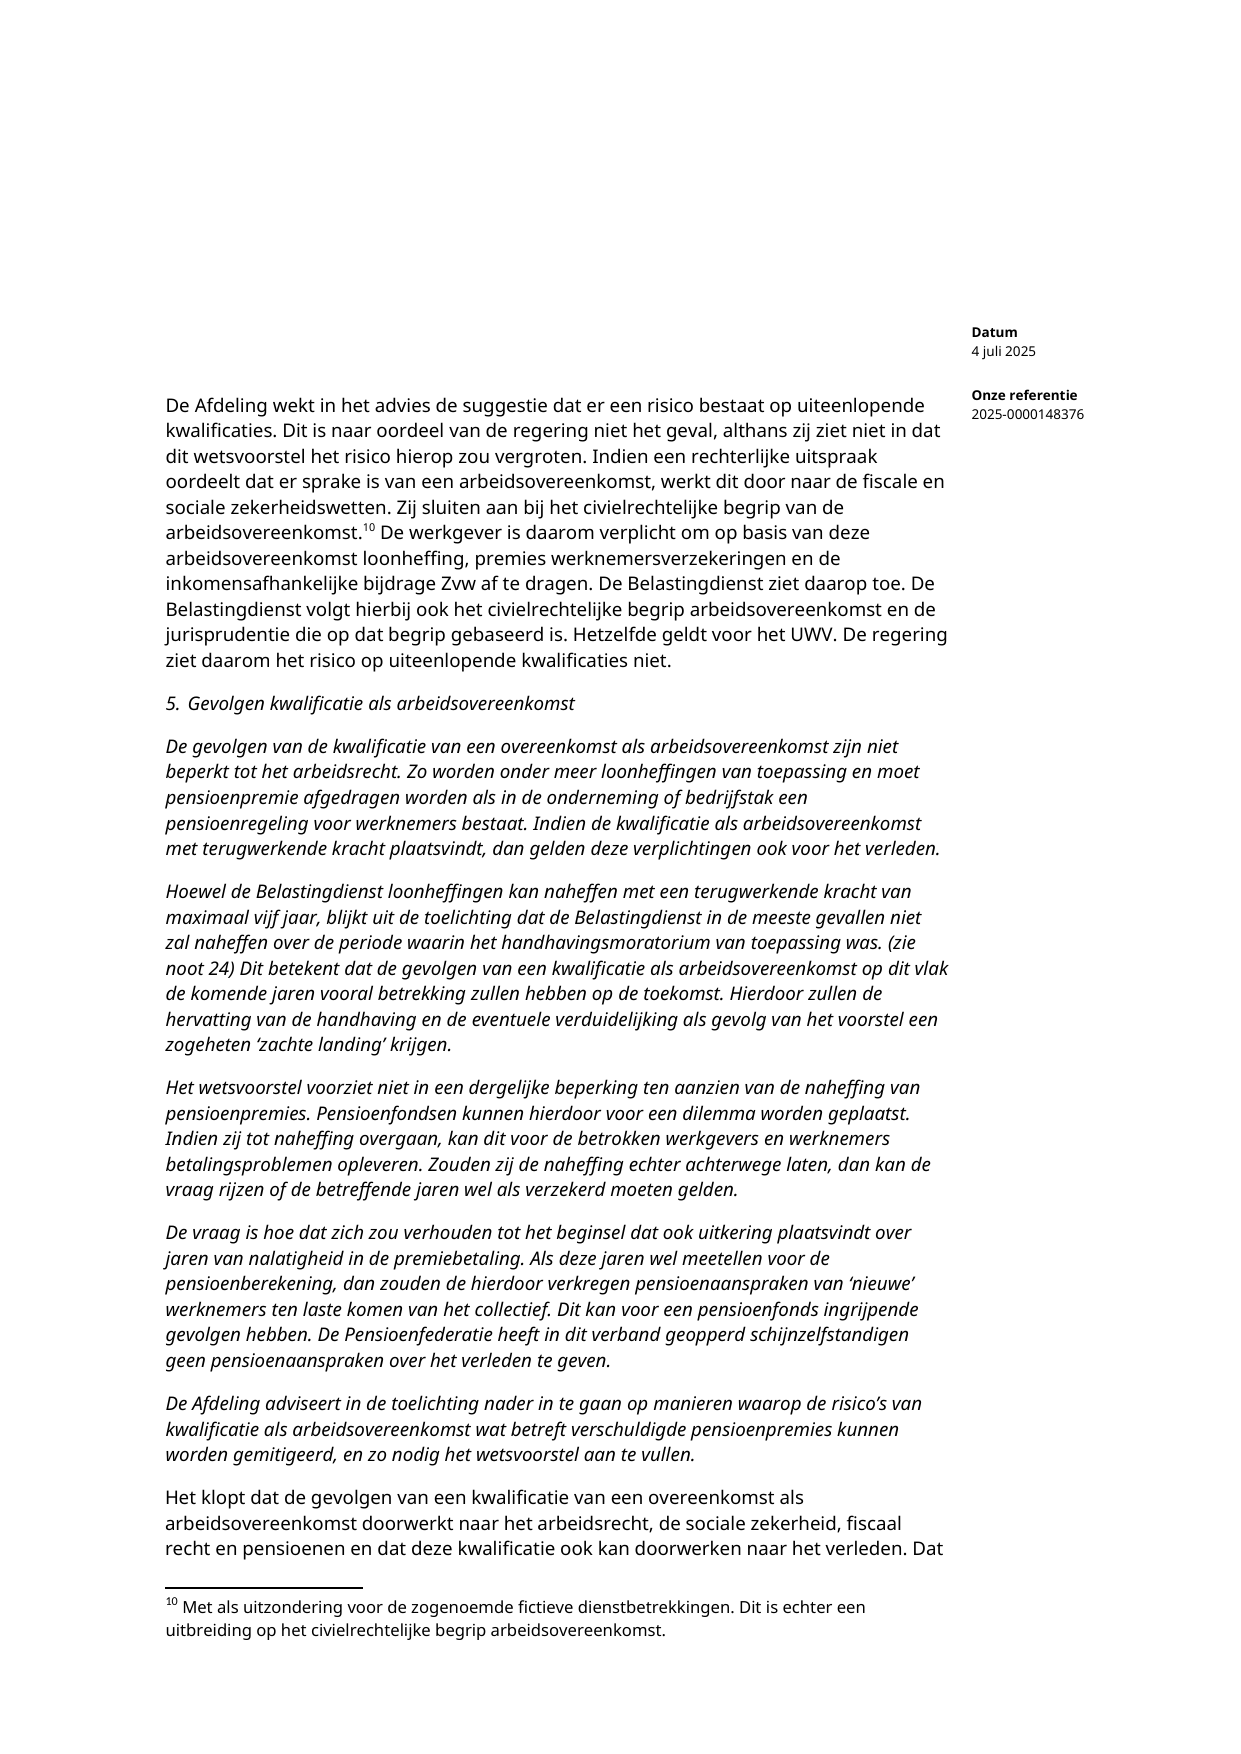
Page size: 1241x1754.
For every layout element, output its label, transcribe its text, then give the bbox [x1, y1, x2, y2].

text De Afdeling adviseert in de toelichting nader in te gaan op manieren waarop de risico’s van kwalificatie als arbeidsovereenkomst wat betreft verschuldigde pensioenpremies kunnen worden gemitigeerd, en zo nodig het wetsvoorstel aan te vullen. [165, 1390, 951, 1467]
text De Afdeling wekt in het advies de suggestie dat er een risico bestaat op uiteenlopende kwalificaties. Dit is naar oordeel van de regering niet het geval, althans zij ziet niet in dat dit wetsvoorstel het risico hierop zou vergroten. Indien een rechterlijke uitspraak oordeelt dat er sprake is van een arbeidsovereenkomst, werkt dit door naar de fiscale en sociale zekerheidswetten. Zij sluiten aan bij het civielrechtelijke begrip van de arbeidsovereenkomst. De werkgever is daarom verplicht om op basis van deze arbeidsovereenkomst loonheffing, premies werknemersverzekeringen en de inkomensafhankelijke bijdrage Zvw af te dragen. De Belastingdienst ziet daarop toe. De Belastingdienst volgt hierbij ook het civielrechtelijke begrip arbeidsovereenkomst en de jurisprudentie die op dat begrip gebaseerd is. Hetzelfde geldt voor het UWV. De regering ziet daarom het risico op uiteenlopende kwalificaties niet. [165, 392, 951, 673]
text 5. Gevolgen kwalificatie als arbeidsovereenkomst [165, 690, 951, 716]
text De vraag is hoe dat zich zou verhouden tot het beginsel dat ook uitkering plaatsvindt over jaren van nalatigheid in de premiebetaling. Als deze jaren wel meetellen voor de pensioenberekening, dan zouden de hierdoor verkregen pensioenaanspraken van ‘nieuwe’ werknemers ten laste komen van het collectief. Dit kan voor een pensioenfonds ingrijpende gevolgen hebben. De Pensioenfederatie heeft in dit verband geopperd schijnzelfstandigen geen pensioenaanspraken over het verleden te geven. [165, 1220, 951, 1373]
text De gevolgen van de kwalificatie van een overeenkomst als arbeidsovereenkomst zijn niet beperkt tot het arbeidsrecht. Zo worden onder meer loonheffingen van toepassing en moet pensioenpremie afgedragen worden als in de onderneming of bedrijfstak een pensioenregeling voor werknemers bestaat. Indien de kwalificatie als arbeidsovereenkomst met terugwerkende kracht plaatsvindt, dan gelden deze verplichtingen ook voor het verleden. [165, 733, 951, 861]
text Het wetsvoorstel voorziet niet in een dergelijke beperking ten aanzien van de naheffing van pensioenpremies. Pensioenfondsen kunnen hierdoor voor een dilemma worden geplaatst. Indien zij tot naheffing overgaan, kan dit voor de betrokken werkgevers en werknemers betalingsproblemen opleveren. Zouden zij de naheffing echter achterwege laten, dan kan de vraag rijzen of de betreffende jaren wel als verzekerd moeten gelden. [165, 1074, 951, 1202]
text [165, 1484, 951, 1561]
text Hoewel de Belastingdienst loonheffingen kan naheffen met een terugwerkende kracht van maximaal vijf jaar, blijkt uit de toelichting dat de Belastingdienst in de meeste gevallen niet zal naheffen over de periode waarin het handhavingsmoratorium van toepassing was. (zie noot 24) Dit betekent dat de gevolgen van een kwalificatie als arbeidsovereenkomst op dit vlak de komende jaren vooral betrekking zullen hebben op de toekomst. Hierdoor zullen de hervatting van de handhaving en de eventuele verduidelijking als gevolg van het voorstel een zogeheten ‘zachte landing’ krijgen. [165, 878, 951, 1057]
